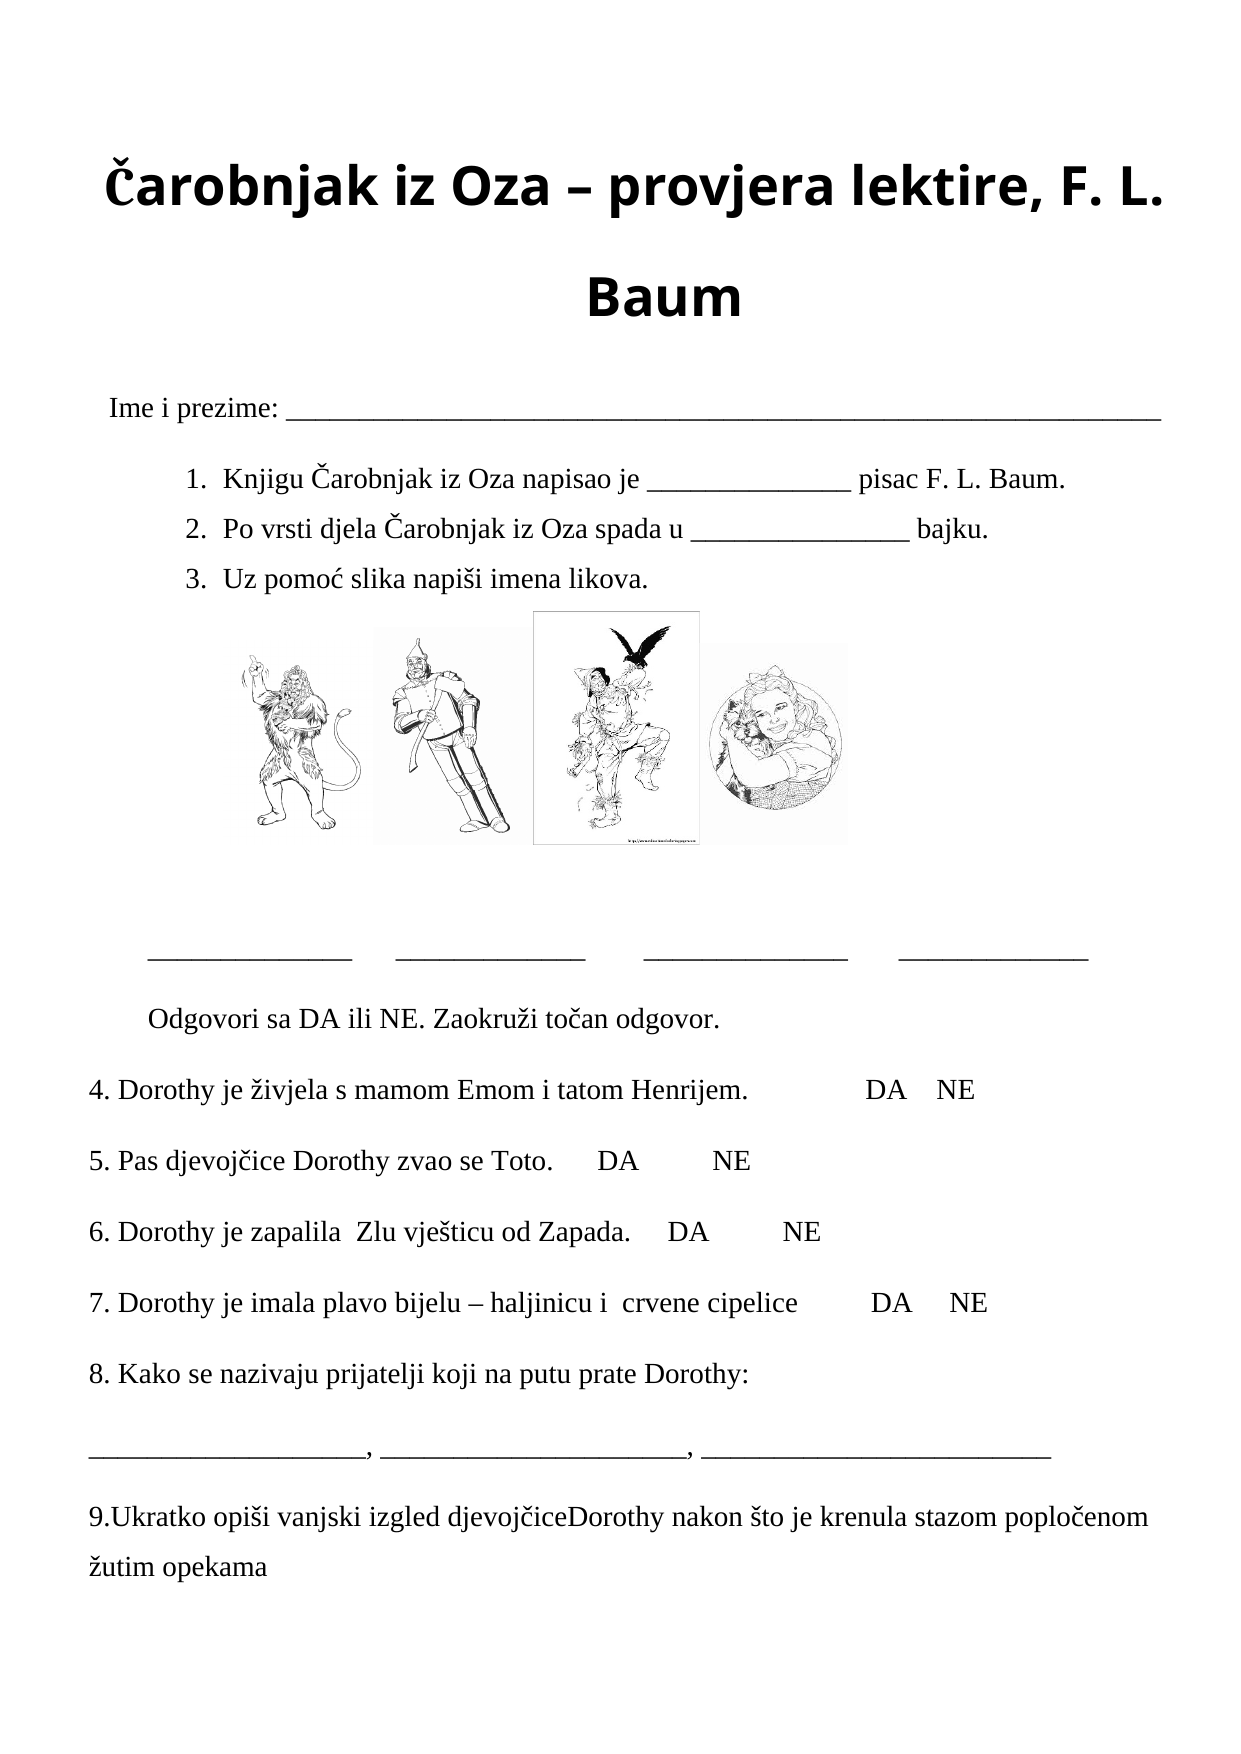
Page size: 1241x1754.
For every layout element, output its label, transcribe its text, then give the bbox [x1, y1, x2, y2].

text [88, 1428, 1181, 1461]
text 4. Dorothy je živjela s mamom Emom i tatom Henrijem. DA NE [88, 1072, 1181, 1106]
text 9.Ukratko opiši vanjski izgled djevojčiceDorothy nakon što je krenula stazom popločenom žutim opekama [88, 1499, 1181, 1583]
text 7. Dorothy je imala plavo bijelu – haljinicu i crvene cipelice DA NE [88, 1285, 1181, 1319]
text Odgovori sa DA ili NE. Zaokruži točan odgovor. [148, 1001, 1093, 1034]
text 5. Pas djevojčice Dorothy zvao se Toto. DA NE [88, 1143, 1181, 1177]
list Uz pomoć slika napiši imena likova. [185, 561, 1093, 595]
text ______________ _____________ ______________ _____________ [148, 879, 1093, 963]
text Čarobnjak iz Oza – provjera lektire, F. L. Baum [88, 148, 1181, 332]
text Ime i prezime: ____________________________________________________________ [88, 390, 1181, 423]
picture [222, 611, 848, 845]
text 8. Kako se nazivaju prijatelji koji na putu prate Dorothy: [88, 1357, 1181, 1390]
text 6. Dorothy je zapalila Zlu vješticu od Zapada. DA NE [88, 1214, 1181, 1248]
list Po vrsti djela Čarobnjak iz Oza spada u _______________ bajku. [185, 511, 1093, 545]
list Knjigu Čarobnjak iz Oza napisao je ______________ pisac F. L. Baum. [185, 461, 1093, 494]
